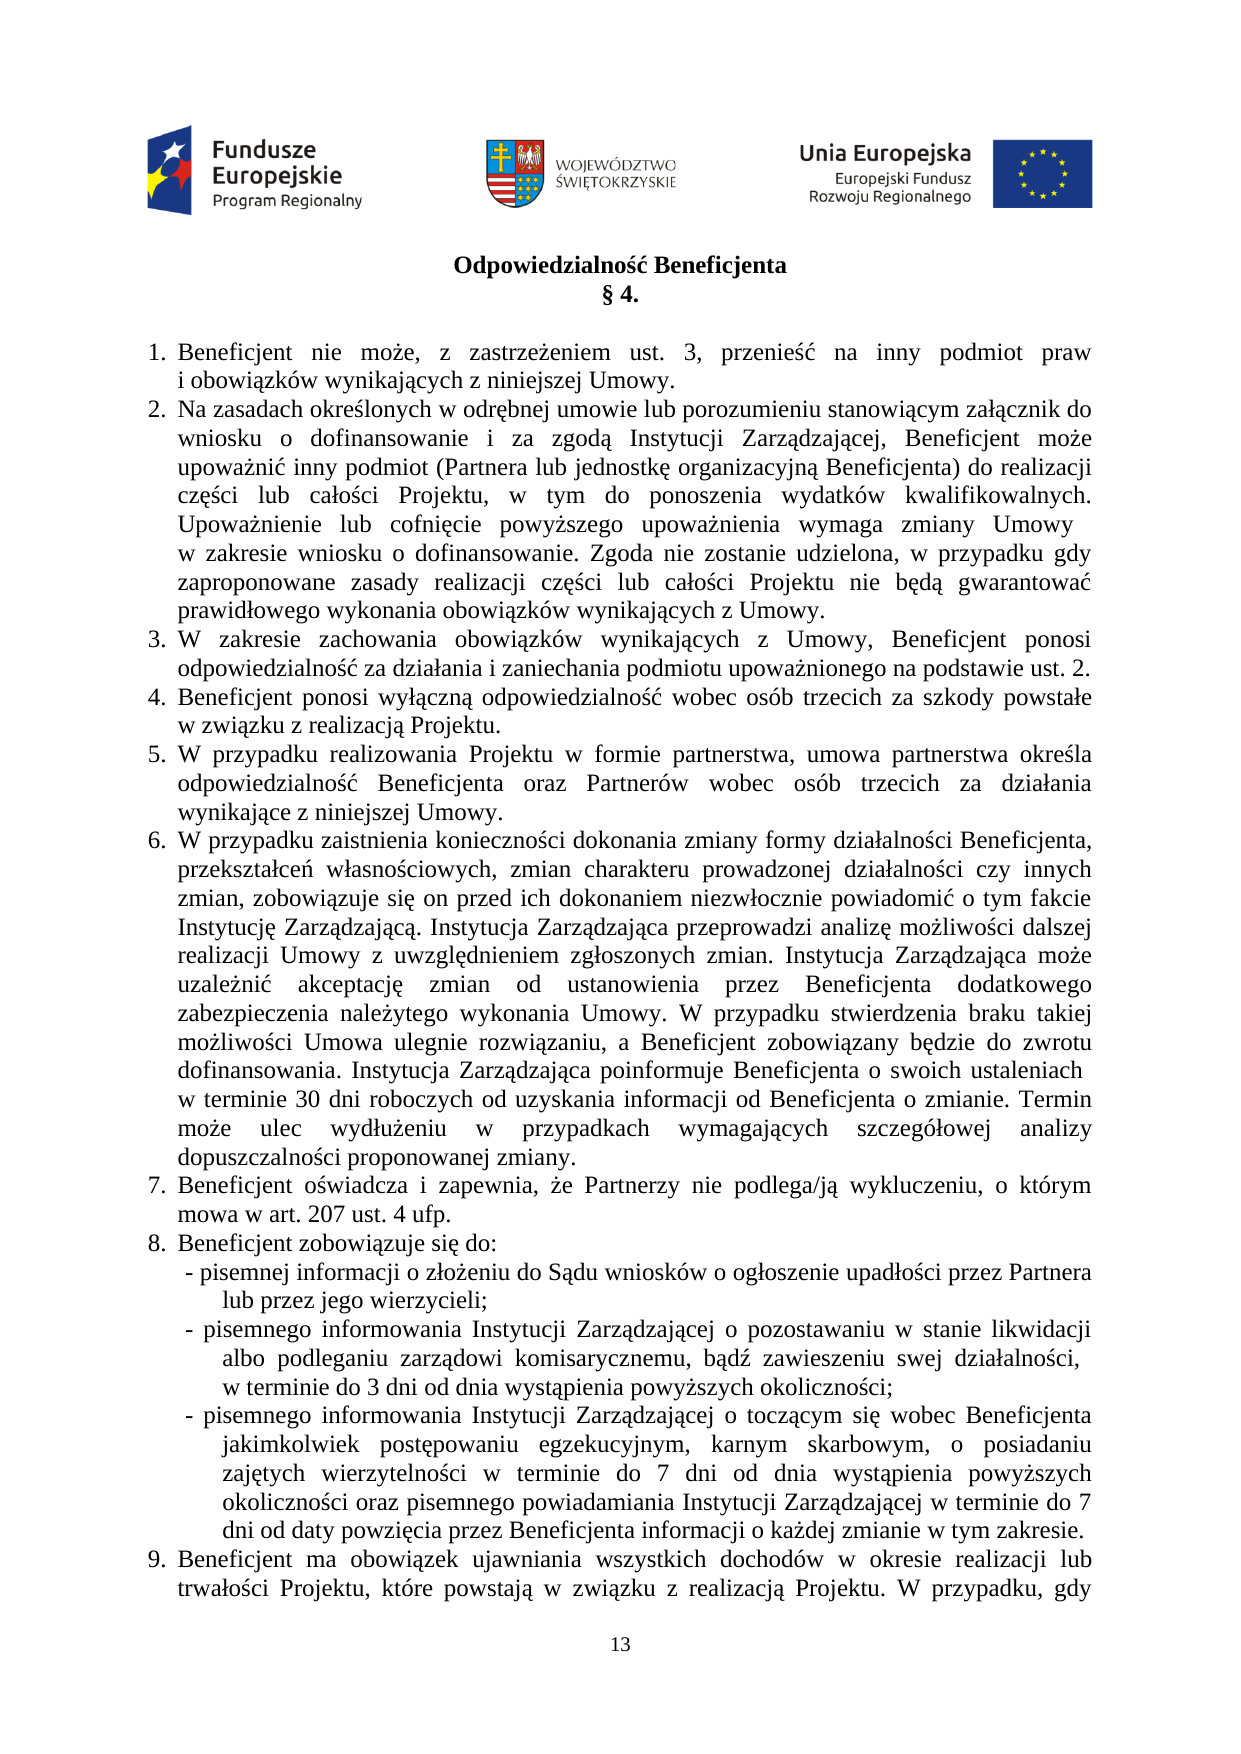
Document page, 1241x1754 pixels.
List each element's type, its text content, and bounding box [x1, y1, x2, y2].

list Beneficjent oświadcza i zapewnia, że Partnerzy nie podlega/ją wykluczeniu, o którym mowa w art. 207 ust. 4 ufp. [148, 1170, 1093, 1228]
list W zakresie zachowania obowiązków wynikających z Umowy, Beneficjent ponosi odpowiedzialność za działania i zaniechania podmiotu upoważnionego na podstawie ust. 2. [148, 624, 1093, 682]
list Beneficjent zobowiązuje się do: [148, 1228, 1093, 1257]
text § 4. [148, 279, 1093, 308]
list W przypadku realizowania Projektu w formie partnerstwa, umowa partnerstwa określa odpowiedzialność Beneficjenta oraz Partnerów wobec osób trzecich za działania wynikające z niniejszej Umowy. [148, 739, 1093, 825]
picture [486, 125, 676, 215]
list Beneficjent nie może, z zastrzeżeniem ust. 3, przenieść na inny podmiot praw i obowiązków wynikających z niniejszej Umowy. [148, 337, 1093, 394]
list Na zasadach określonych w odrębnej umowie lub porozumieniu stanowiącym załącznik do wniosku o dofinansowanie i za zgodą Instytucji Zarządzającej, Beneficjent może upoważnić inny podmiot (Partnera lub jednostkę organizacyjną Beneficjenta) do realizacji części lub całości Projektu, w tym do ponoszenia wydatków kwalifikowalnych. Upoważnienie lub cofnięcie powyższego upoważnienia wymaga zmiany Umowy w zakresie wniosku o dofinansowanie. Zgoda nie zostanie udzielona, w przypadku gdy zaproponowane zasady realizacji części lub całości Projektu nie będą gwarantować prawidłowego wykonania obowiązków wynikających z Umowy. [148, 394, 1093, 624]
text Odpowiedzialność Beneficjenta [148, 250, 1093, 279]
text - pisemnego informowania Instytucji Zarządzającej o toczącym się wobec Beneficjenta jakimkolwiek postępowaniu egzekucyjnym, karnym skarbowym, o posiadaniu zajętych wierzytelności w terminie do 7 dni od dnia wystąpienia powyższych okoliczności oraz pisemnego powiadamiania Instytucji Zarządzającej w terminie do 7 dni od daty powzięcia przez Beneficjenta informacji o każdej zmianie w tym zakresie. [185, 1400, 1093, 1544]
list Beneficjent ponosi wyłączną odpowiedzialność wobec osób trzecich za szkody powstałe w związku z realizacją Projektu. [148, 682, 1093, 739]
picture [147, 125, 362, 215]
text - pisemnego informowania Instytucji Zarządzającej o pozostawaniu w stanie likwidacji albo podleganiu zarządowi komisarycznemu, bądź zawieszeniu swej działalności, w terminie do 3 dni od dnia wystąpienia powyższych okoliczności; [185, 1314, 1093, 1400]
list W przypadku zaistnienia konieczności dokonania zmiany formy działalności Beneficjenta, przekształceń własnościowych, zmian charakteru prowadzonej działalności czy innych zmian, zobowiązuje się on przed ich dokonaniem niezwłocznie powiadomić o tym fakcie Instytucję Zarządzającą. Instytucja Zarządzająca przeprowadzi analizę możliwości dalszej realizacji Umowy z uwzględnieniem zgłoszonych zmian. Instytucja Zarządzająca może uzależnić akceptację zmian od ustanowienia przez Beneficjenta dodatkowego zabezpieczenia należytego wykonania Umowy. W przypadku stwierdzenia braku takiej możliwości Umowa ulegnie rozwiązaniu, a Beneficjent zobowiązany będzie do zwrotu dofinansowania. Instytucja Zarządzająca poinformuje Beneficjenta o swoich ustaleniach w terminie 30 dni roboczych od uzyskania informacji od Beneficjenta o zmianie. Termin może ulec wydłużeniu w przypadkach wymagających szczegółowej analizy dopuszczalności proponowanej zmiany. [148, 825, 1093, 1170]
picture [800, 125, 1093, 215]
text - pisemnej informacji o złożeniu do Sądu wniosków o ogłoszenie upadłości przez Partnera lub przez jego wierzycieli; [185, 1257, 1093, 1314]
